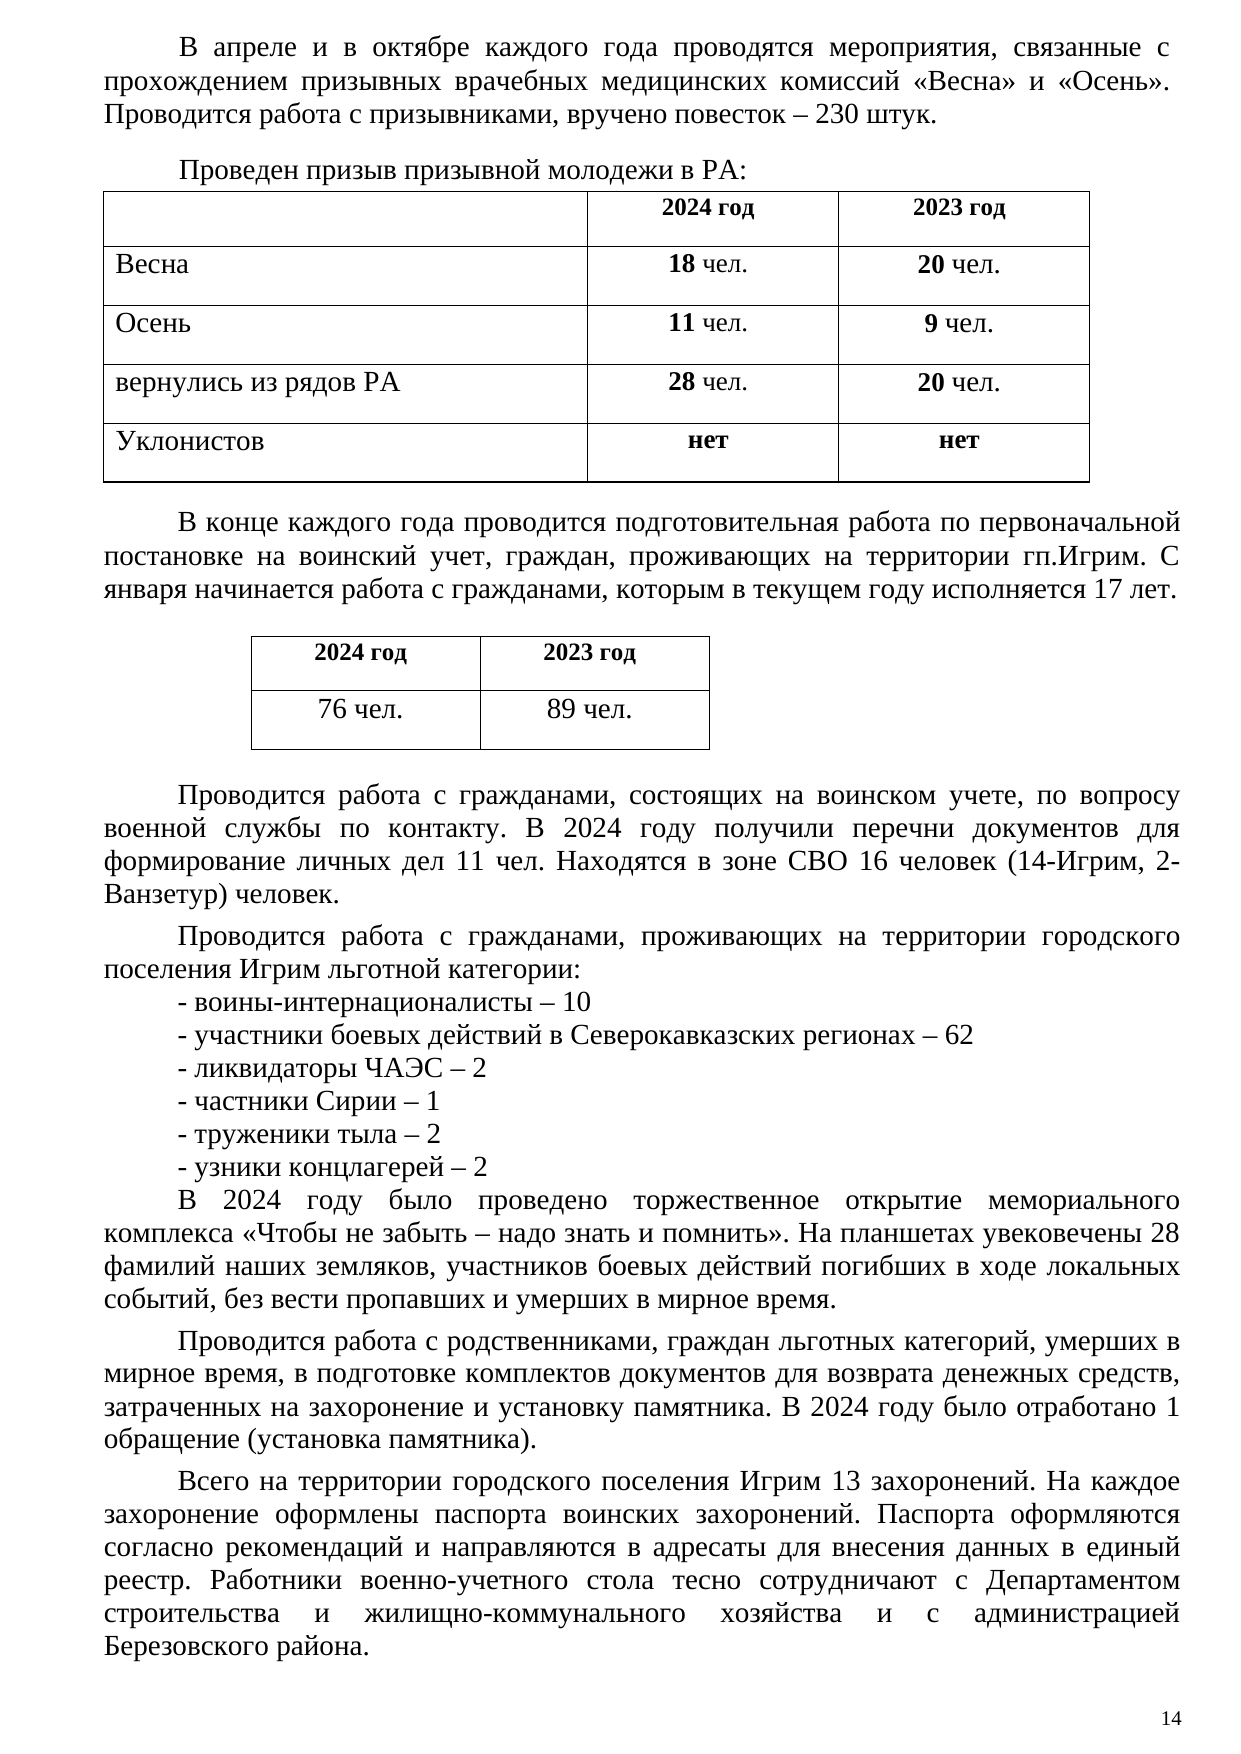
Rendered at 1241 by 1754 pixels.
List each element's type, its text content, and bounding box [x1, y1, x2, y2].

text - частники Сирии – 1 [103, 1084, 1181, 1117]
text Проводится работа с родственниками, граждан льготных категорий, умерших в мирное время, в подготовке комплектов документов для возврата денежных средств, затраченных на захоронение и установку памятника. В 2024 году было отработано 1 обращение (установка памятника). [103, 1323, 1181, 1456]
table_cell Уклонистов [104, 424, 587, 481]
text - труженики тыла – 2 [103, 1117, 1181, 1150]
table_header [104, 192, 587, 246]
table_cell нет [839, 424, 1089, 481]
table_cell 9 чел. [839, 306, 1089, 363]
table_cell 11 чел. [588, 306, 838, 363]
table_cell 20 чел. [839, 247, 1089, 304]
text В конце каждого года проводится подготовительная работа по первоначальной постановке на воинский учет, граждан, проживающих на территории гп.Игрим. С января начинается работа с гражданами, которым в текущем году исполняется 17 лет. [103, 504, 1181, 605]
text Проводится работа с гражданами, состоящих на воинском учете, по вопросу военной службы по контакту. В 2024 году получили перечни документов для формирование личных дел 11 чел. Находятся в зоне СВО 16 человек (14-Игрим, 2-Ванзетур) человек. [103, 778, 1181, 910]
text - воины-интернационалисты – 10 [103, 985, 1181, 1018]
table_header 2024 год [588, 192, 838, 246]
table_cell Осень [104, 306, 587, 363]
text - узники концлагерей – 2 [103, 1150, 1181, 1183]
table_cell вернулись из рядов РА [104, 365, 587, 422]
table_cell 28 чел. [588, 365, 838, 422]
text В 2024 году было проведено торжественное открытие мемориального комплекса «Чтобы не забыть – надо знать и помнить». На планшетах увековечены 28 фамилий наших земляков, участников боевых действий погибших в ходе локальных событий, без вести пропавших и умерших в мирное время. [103, 1183, 1181, 1315]
table_cell 20 чел. [839, 365, 1089, 422]
text В апреле и в октябре каждого года проводятся мероприятия, связанные с прохождением призывных врачебных медицинских комиссий «Весна» и «Осень». Проводится работа с призывниками, вручено повесток – 230 штук. [103, 29, 1171, 130]
table_cell 76 чел. [252, 691, 480, 749]
text Проводится работа с гражданами, проживающих на территории городского поселения Игрим льготной категории: [103, 919, 1181, 985]
table_header 2023 год [481, 637, 709, 690]
table_header 2023 год [839, 192, 1089, 246]
table_cell нет [588, 424, 838, 481]
table_cell 18 чел. [588, 247, 838, 304]
table_header 2024 год [252, 637, 480, 690]
table_cell Весна [104, 247, 587, 304]
text Всего на территории городского поселения Игрим 13 захоронений. На каждое захоронение оформлены паспорта воинских захоронений. Паспорта оформляются согласно рекомендаций и направляются в адресаты для внесения данных в единый реестр. Работники военно-учетного стола тесно сотрудничают с Департаментом строительства и жилищно-коммунального хозяйства и с администрацией Березовского района. [103, 1464, 1181, 1662]
text Проведен призыв призывной молодежи в РА: [103, 152, 1171, 186]
text - участники боевых действий в Северокавказских регионах – 62 [103, 1018, 1181, 1051]
table_cell 89 чел. [481, 691, 709, 749]
text - ликвидаторы ЧАЭС – 2 [103, 1051, 1181, 1084]
